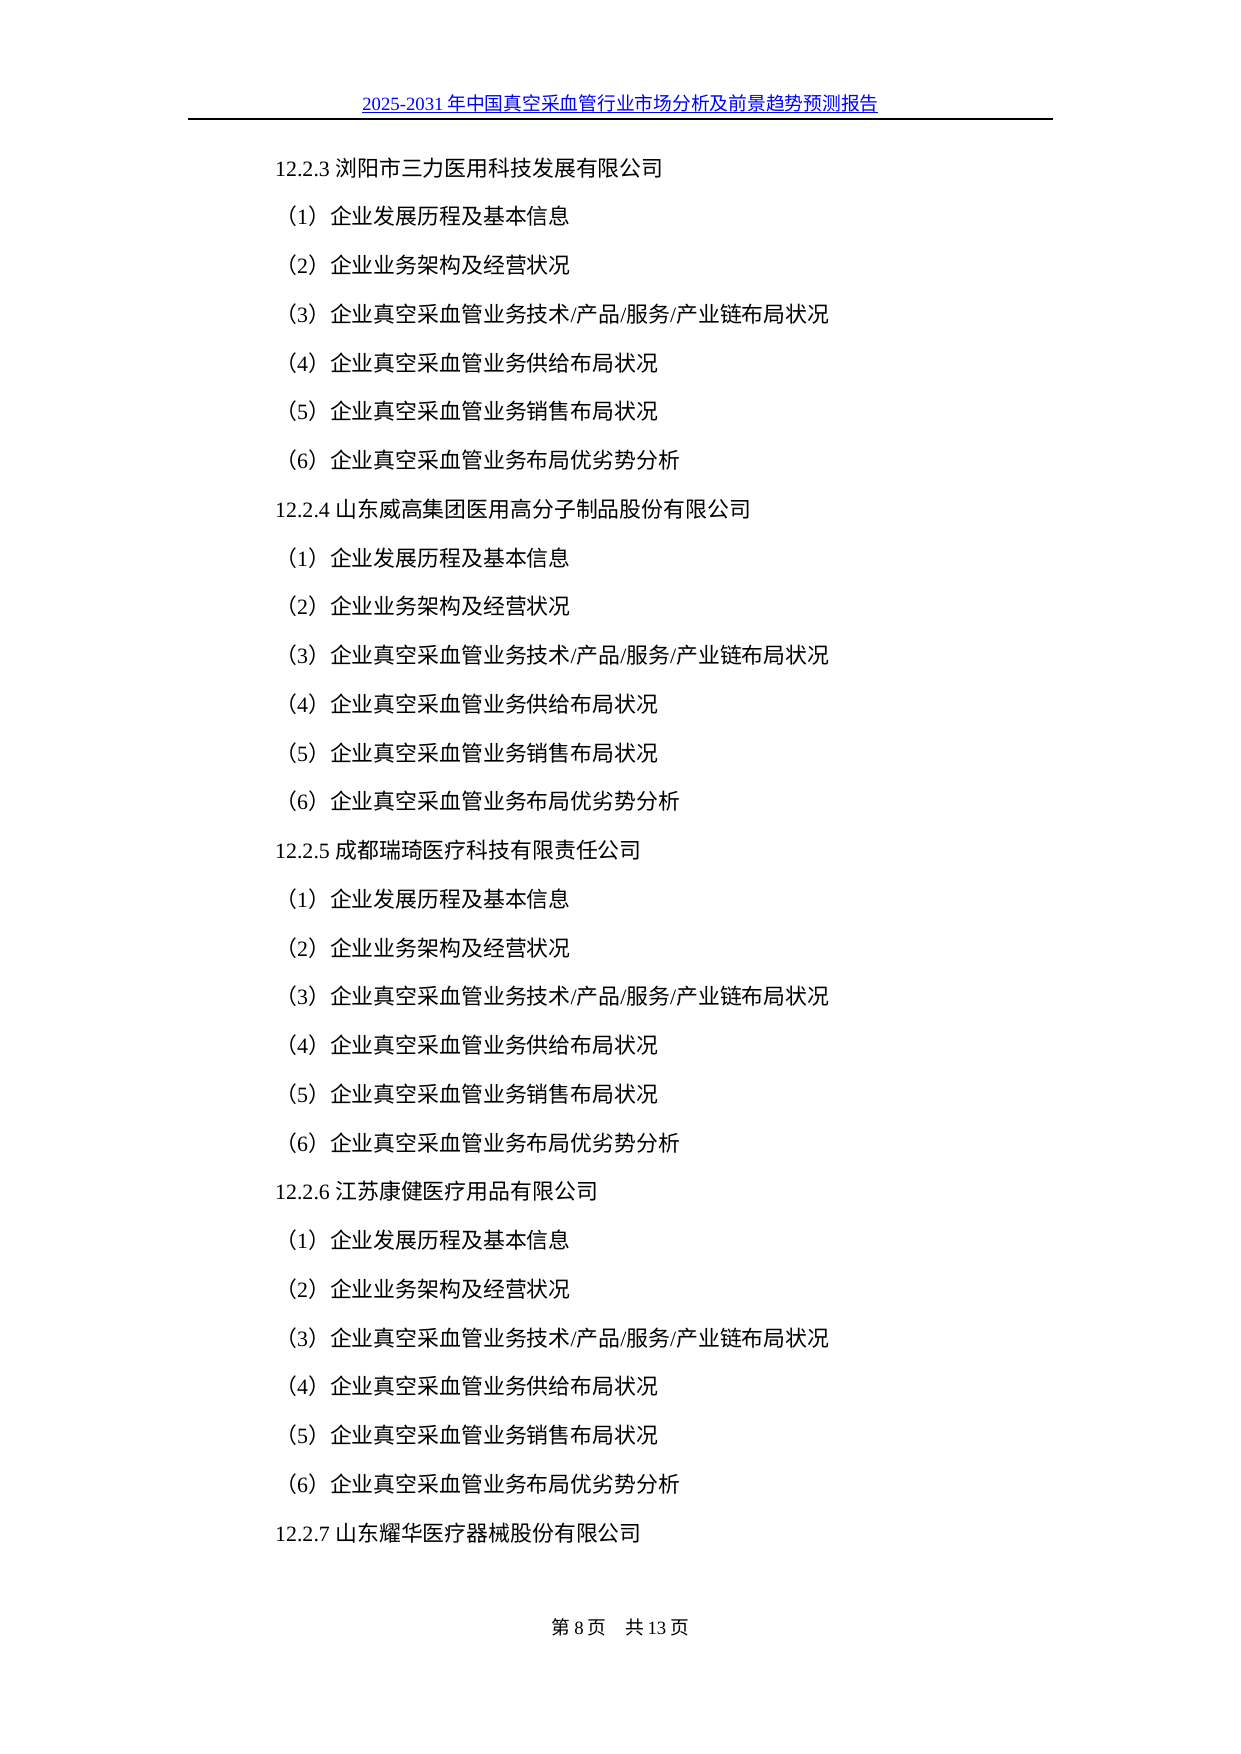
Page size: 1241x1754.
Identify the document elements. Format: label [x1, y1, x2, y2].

text [187, 150, 1053, 1548]
